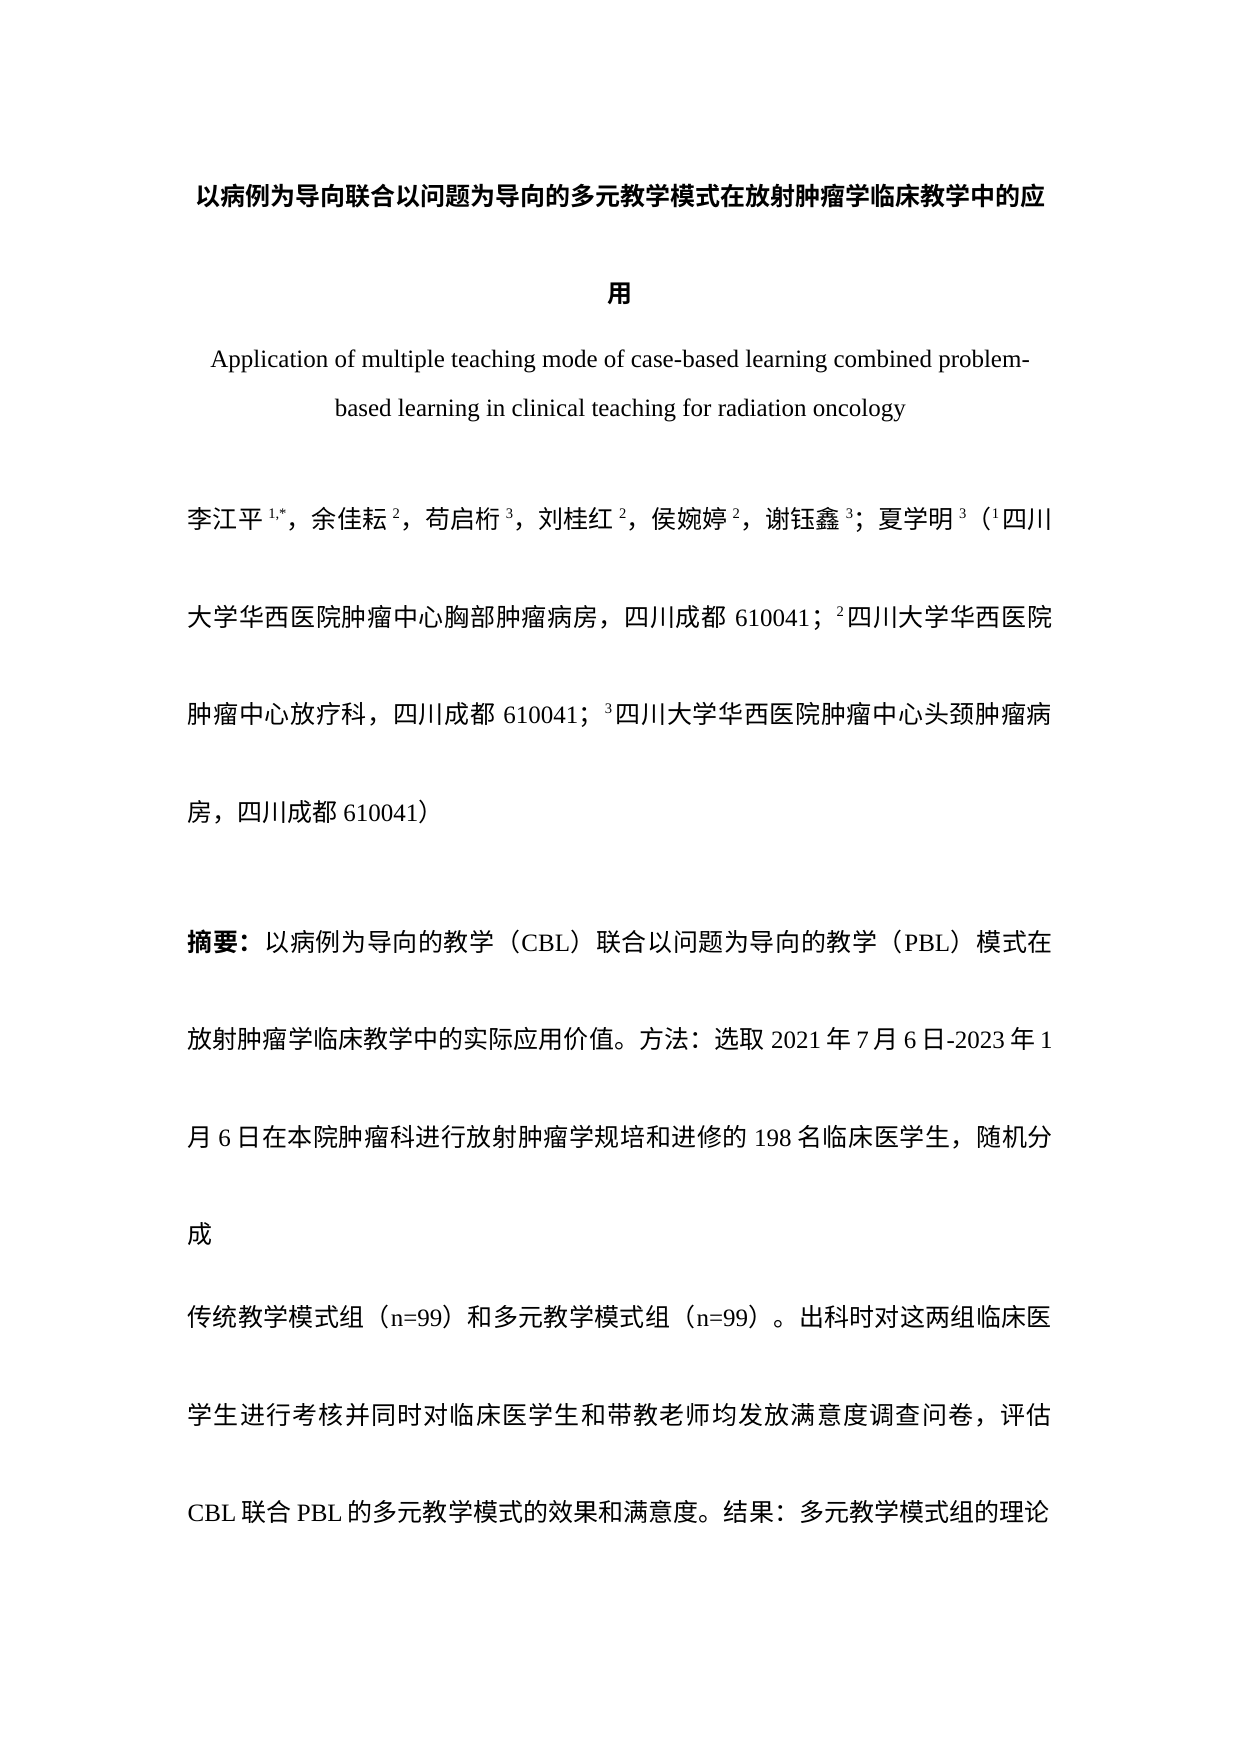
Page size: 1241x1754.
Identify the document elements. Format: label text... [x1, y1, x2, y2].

text 摘要：以病例为导向的教学（CBL）联合以问题为导向的教学（PBL）模式在放射肿瘤学临床教学中的实际应用价值。方法：选取2021年7月6日-2023年1月6日在本院肿瘤科进行放射肿瘤学规培和进修的198名临床医学生，随机分成 [187, 908, 1053, 1265]
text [187, 1283, 1053, 1543]
text 李江平1,*，余佳耘2，苟启桁3，刘桂红2，侯婉婷2，谢钰鑫3；夏学明3（1四川大学华西医院肿瘤中心胸部肿瘤病房，四川成都 610041；2四川大学华西医院肿瘤中心放疗科，四川成都 610041；3四川大学华西医院肿瘤中心头颈肿瘤病房，四川成都 610041） [187, 485, 1053, 843]
text Application of multiple teaching mode of case-based learning combined problem-based learning in clinical teaching for radiation oncology [187, 343, 1053, 424]
text 以病例为导向联合以问题为导向的多元教学模式在放射肿瘤学临床教学中的应用 [187, 162, 1053, 324]
